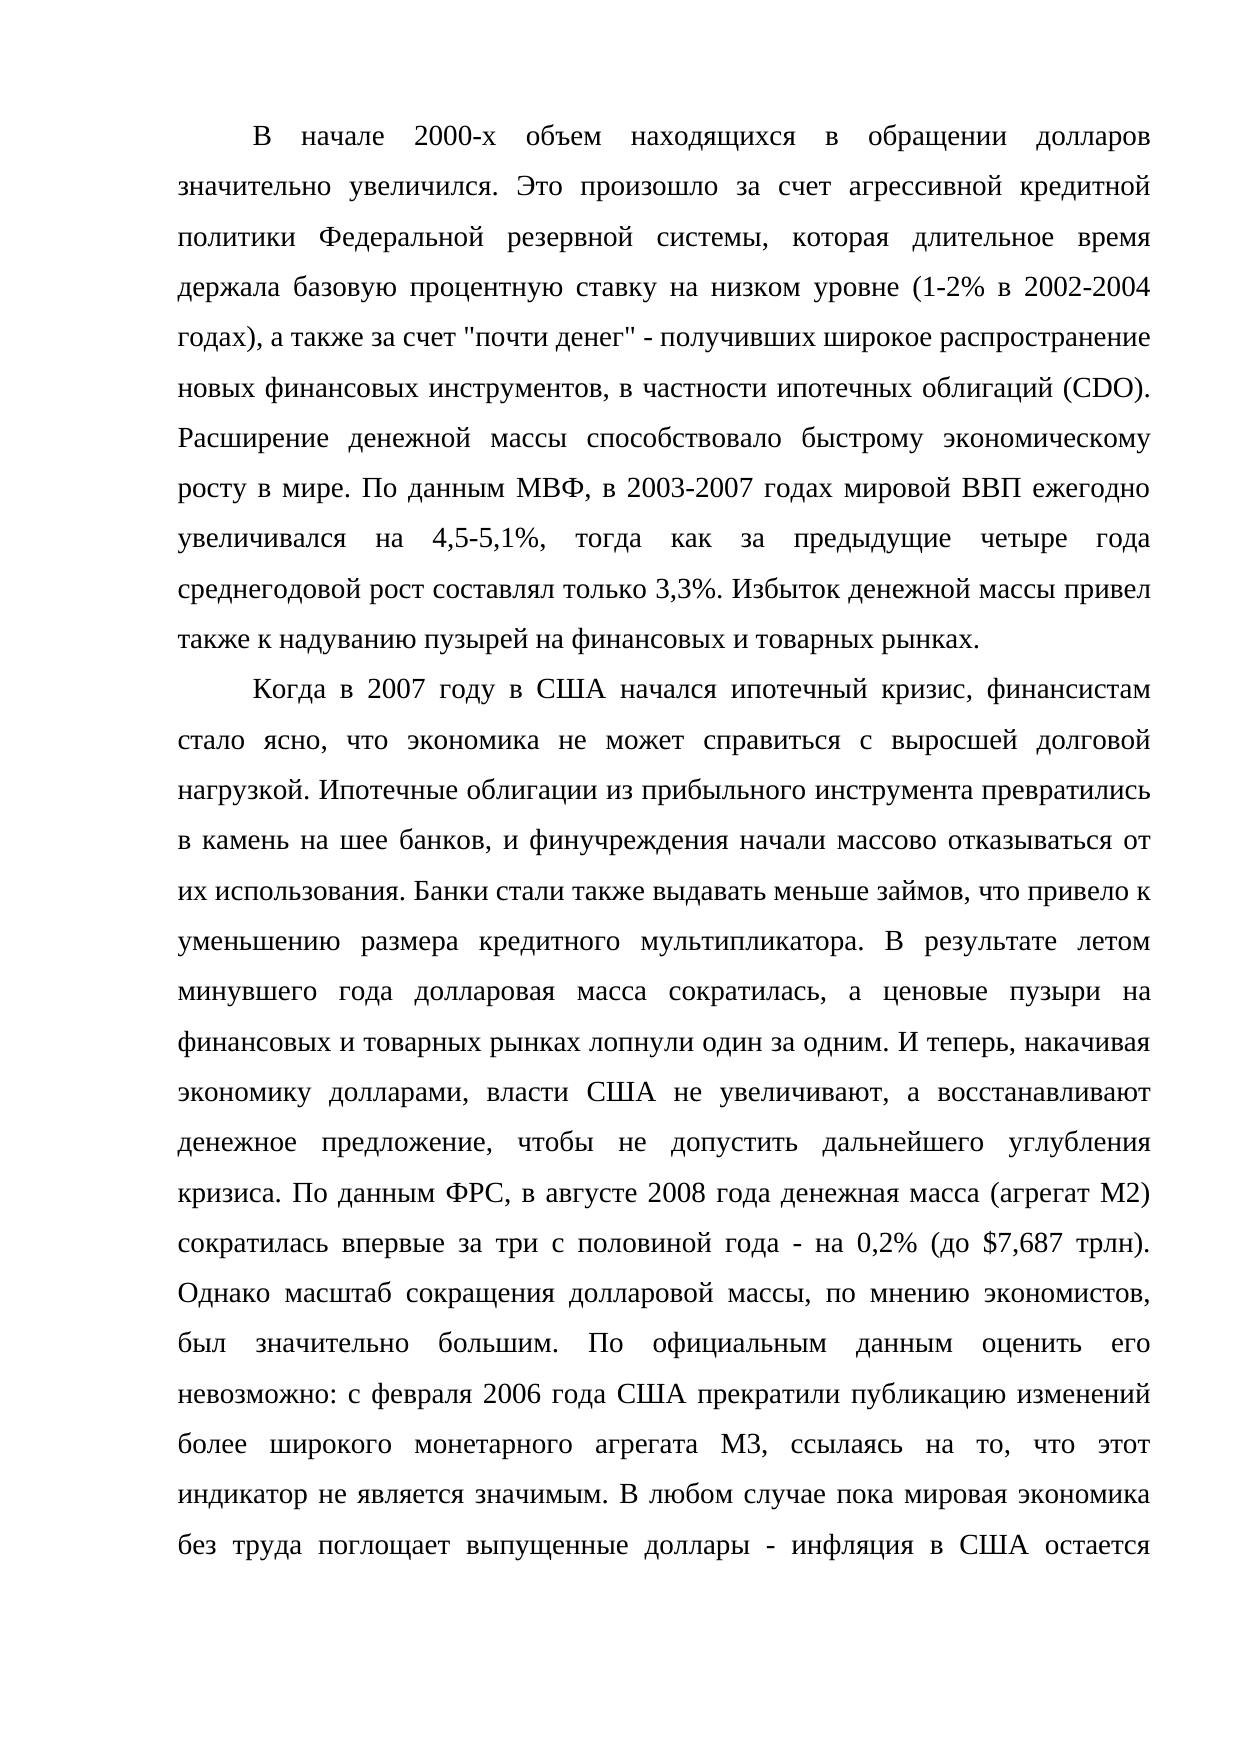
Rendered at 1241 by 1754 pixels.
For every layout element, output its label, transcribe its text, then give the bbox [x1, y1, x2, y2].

text В начале 2000-х объем находящихся в обращении долларов значительно увеличился. Это произошло за счет агрессивной кредитной политики Федеральной резервной системы, которая длительное время держала базовую процентную ставку на низком уровне (1-2% в 2002-2004 годах), а также за счет "почти денег" - получивших широкое распространение новых финансовых инструментов, в частности ипотечных облигаций (CDO). Расширение денежной массы способствовало быстрому экономическому росту в мире. По данным МВФ, в 2003-2007 годах мировой ВВП ежегодно увеличивался на 4,5-5,1%, тогда как за предыдущие четыре года среднегодовой рост составлял только 3,3%. Избыток денежной массы привел также к надуванию пузырей на финансовых и товарных рынках. [177, 118, 1152, 655]
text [177, 672, 1152, 1560]
